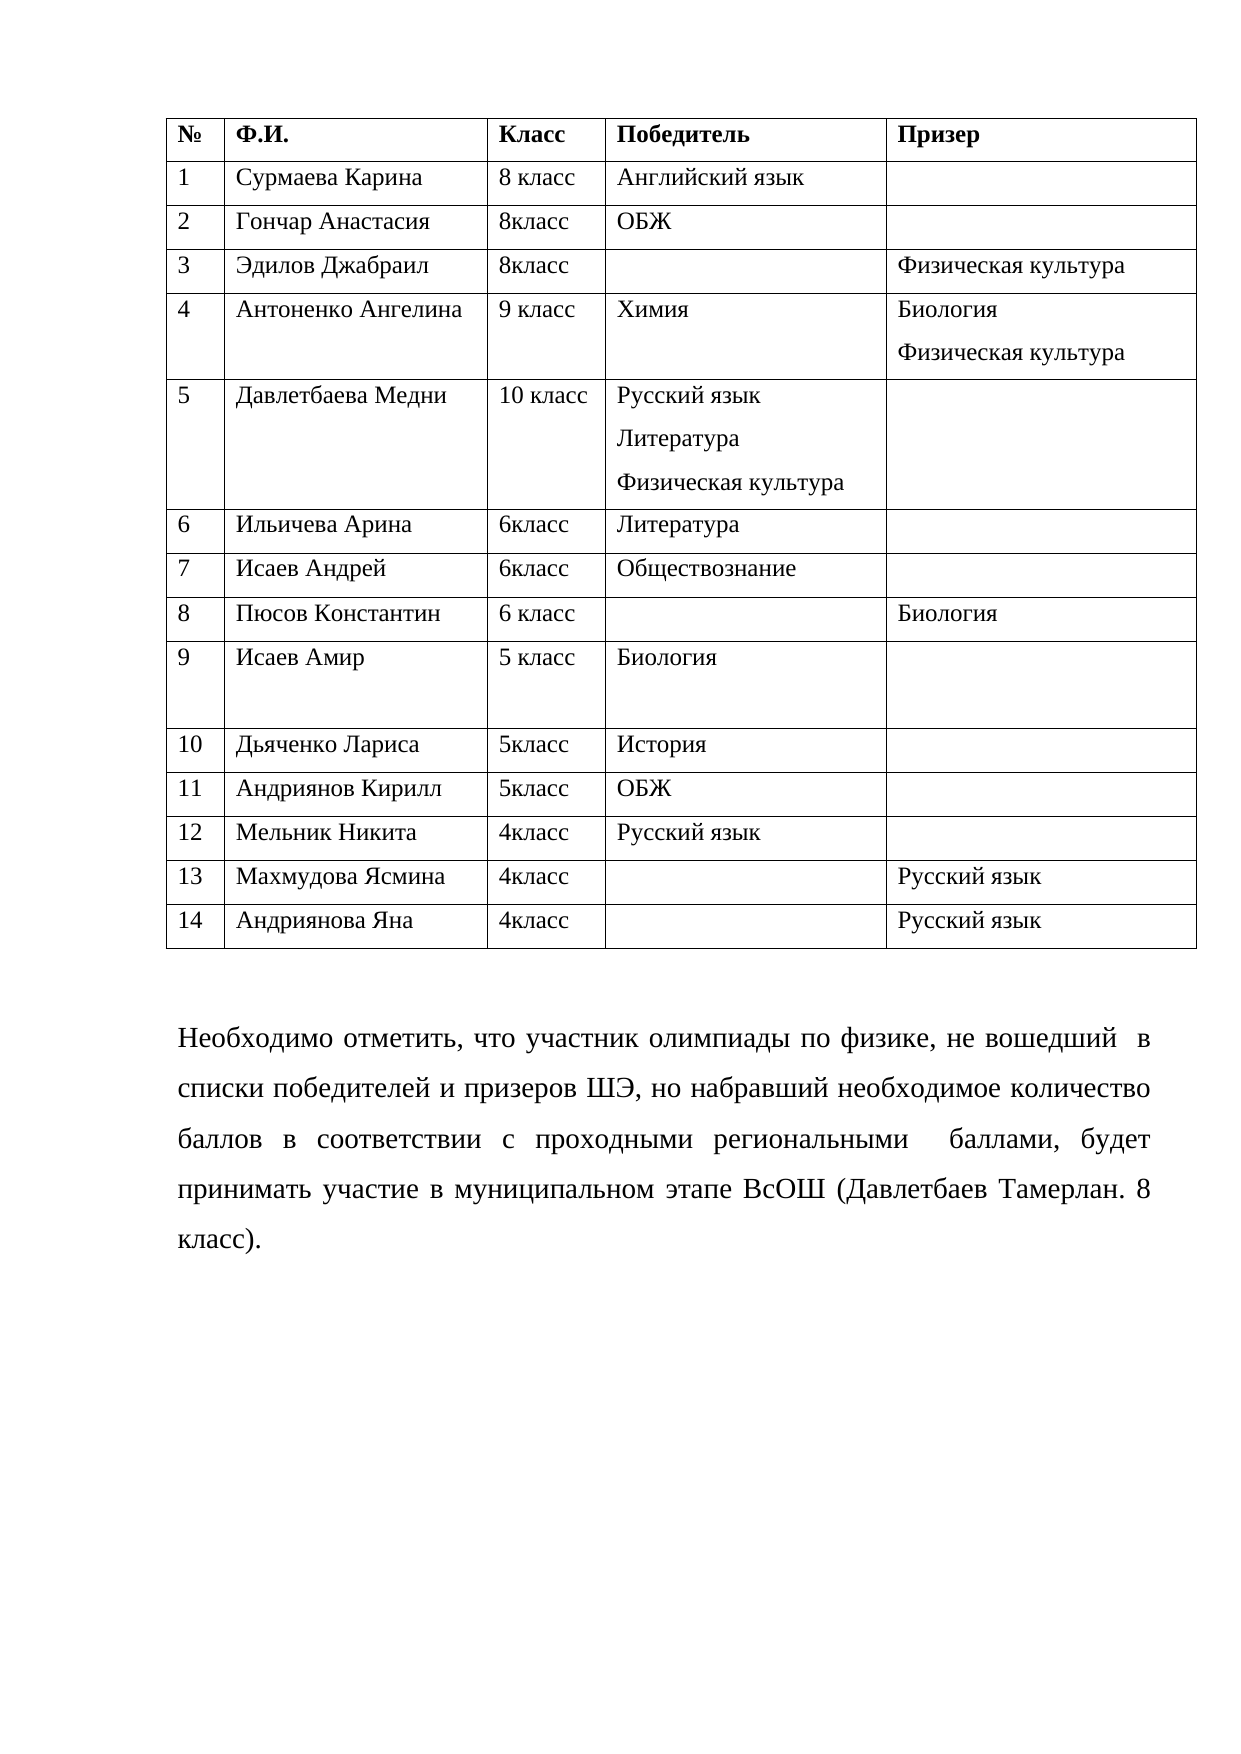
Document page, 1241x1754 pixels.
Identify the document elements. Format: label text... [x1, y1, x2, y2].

table_cell 2 [167, 206, 224, 249]
table_cell [887, 642, 1196, 728]
table_cell 10 класс [488, 380, 605, 508]
table_cell Исаев Амир [225, 642, 487, 728]
table_cell 6 класс [488, 598, 605, 641]
table_cell [887, 554, 1196, 597]
table_header Победитель [606, 119, 886, 161]
table_cell 5 класс [488, 642, 605, 728]
table_cell 4класс [488, 861, 605, 904]
table_cell Английский язык [606, 162, 886, 205]
table_cell 7 [167, 554, 224, 597]
table_header Класс [488, 119, 605, 161]
table_cell 5класс [488, 773, 605, 816]
table_cell ОБЖ [606, 206, 886, 249]
table_cell 4класс [488, 905, 605, 948]
table_cell Русский язык Литература Физическая культура [606, 380, 886, 508]
table_cell [887, 510, 1196, 552]
table_cell 14 [167, 905, 224, 948]
text Необходимо отметить, что участник олимпиады по физике, не вошедший в списки победителей и призеров ШЭ, но набравший необходимое количество баллов в соответствии с проходными региональными баллами, будет принимать участие в муниципальном этапе ВсОШ (Давлетбаев Тамерлан. 8 класс). [177, 1020, 1152, 1255]
table_cell Андриянова Яна [225, 905, 487, 948]
table_cell 8 класс [488, 162, 605, 205]
table_cell Обществознание [606, 554, 886, 597]
table_cell [606, 250, 886, 293]
table_cell [606, 861, 886, 904]
table_cell 4класс [488, 817, 605, 860]
table_cell Эдилов Джабраил [225, 250, 487, 293]
table_cell 10 [167, 729, 224, 772]
table_cell Исаев Андрей [225, 554, 487, 597]
table_cell 9 класс [488, 294, 605, 379]
table_cell Русский язык [887, 861, 1196, 904]
table_header Призер [887, 119, 1196, 161]
table_cell [887, 206, 1196, 249]
table_cell 13 [167, 861, 224, 904]
table_cell Мельник Никита [225, 817, 487, 860]
table_cell Дьяченко Лариса [225, 729, 487, 772]
table_cell 8класс [488, 206, 605, 249]
table_cell 8 [167, 598, 224, 641]
table_cell Русский язык [606, 817, 886, 860]
table_cell Пюсов Константин [225, 598, 487, 641]
table_cell Андриянов Кирилл [225, 773, 487, 816]
table_cell [887, 729, 1196, 772]
table_cell 12 [167, 817, 224, 860]
table_cell Биология Физическая культура [887, 294, 1196, 379]
table_cell 3 [167, 250, 224, 293]
table_cell Антоненко Ангелина [225, 294, 487, 379]
table_cell Биология [606, 642, 886, 728]
table_cell Махмудова Ясмина [225, 861, 487, 904]
table_cell 6 [167, 510, 224, 552]
table_cell 1 [167, 162, 224, 205]
table_cell Сурмаева Карина [225, 162, 487, 205]
table_header Ф.И. [225, 119, 487, 161]
table_cell Ильичева Арина [225, 510, 487, 552]
table_cell ОБЖ [606, 773, 886, 816]
table_cell [887, 773, 1196, 816]
table_cell Физическая культура [887, 250, 1196, 293]
table_cell 6класс [488, 554, 605, 597]
table_cell [606, 598, 886, 641]
table_cell 11 [167, 773, 224, 816]
table_cell 9 [167, 642, 224, 728]
table_cell 4 [167, 294, 224, 379]
table_header № [167, 119, 224, 161]
table_cell Русский язык [887, 905, 1196, 948]
table_cell Биология [887, 598, 1196, 641]
table_cell [887, 162, 1196, 205]
table_cell [887, 380, 1196, 508]
table_cell Химия [606, 294, 886, 379]
table_cell Литература [606, 510, 886, 552]
table_cell 8класс [488, 250, 605, 293]
table_cell [606, 905, 886, 948]
table_cell Давлетбаева Медни [225, 380, 487, 508]
table_cell [887, 817, 1196, 860]
table_cell Гончар Анастасия [225, 206, 487, 249]
table_cell 5класс [488, 729, 605, 772]
table_cell 5 [167, 380, 224, 508]
table_cell 6класс [488, 510, 605, 552]
table_cell История [606, 729, 886, 772]
